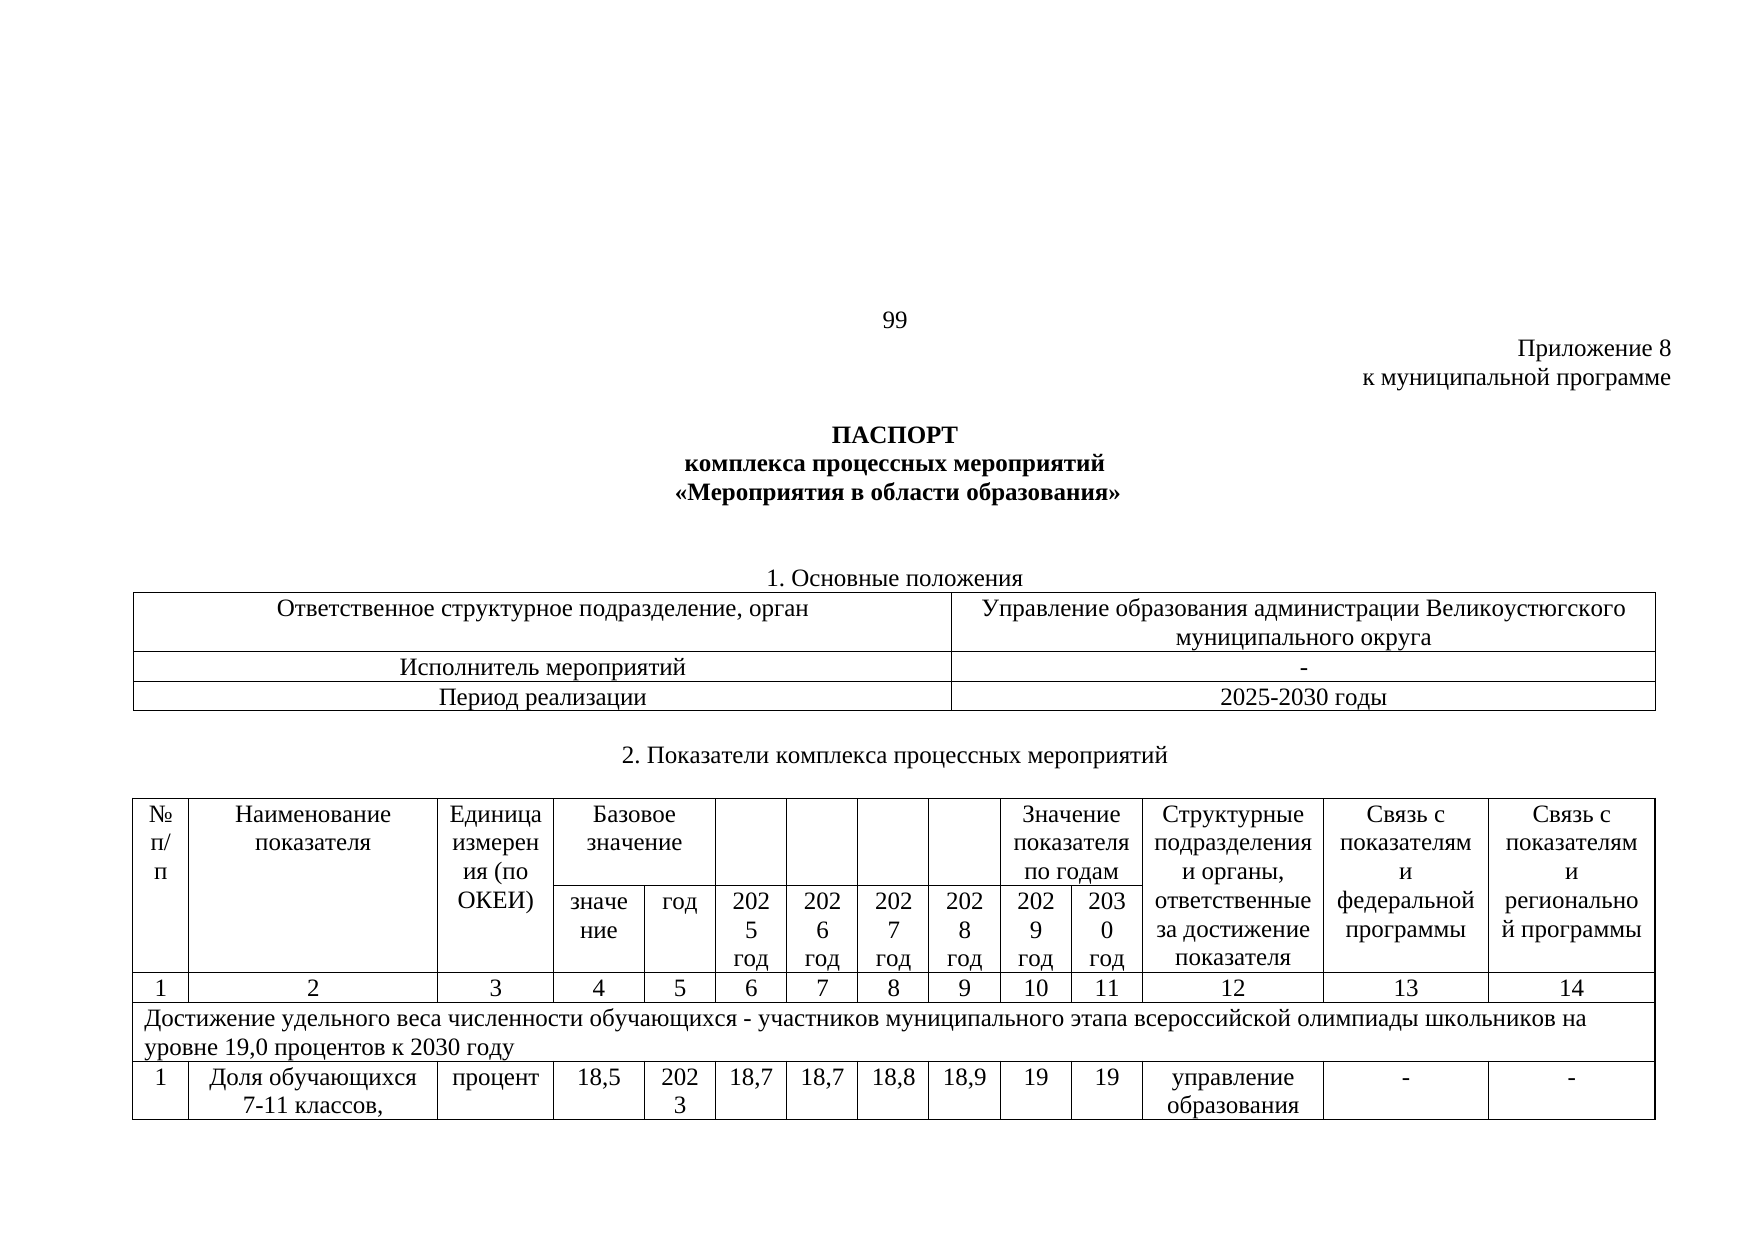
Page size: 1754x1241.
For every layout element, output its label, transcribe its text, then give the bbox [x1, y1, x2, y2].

text «Мероприятия в области образования» [118, 477, 1671, 506]
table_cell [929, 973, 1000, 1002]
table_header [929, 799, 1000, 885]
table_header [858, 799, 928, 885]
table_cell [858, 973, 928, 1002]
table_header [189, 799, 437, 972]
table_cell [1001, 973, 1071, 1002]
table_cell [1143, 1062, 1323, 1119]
text 2. Показатели комплекса процессных мероприятий [118, 740, 1671, 769]
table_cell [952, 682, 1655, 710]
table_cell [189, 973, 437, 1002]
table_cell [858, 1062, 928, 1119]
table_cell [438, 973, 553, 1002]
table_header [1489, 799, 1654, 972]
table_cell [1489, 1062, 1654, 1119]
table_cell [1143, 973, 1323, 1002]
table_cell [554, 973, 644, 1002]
text ПАСПОРТ [118, 420, 1671, 448]
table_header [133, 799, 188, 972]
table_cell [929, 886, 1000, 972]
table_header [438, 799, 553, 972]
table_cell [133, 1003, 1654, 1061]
text комплекса процессных мероприятий [118, 448, 1671, 477]
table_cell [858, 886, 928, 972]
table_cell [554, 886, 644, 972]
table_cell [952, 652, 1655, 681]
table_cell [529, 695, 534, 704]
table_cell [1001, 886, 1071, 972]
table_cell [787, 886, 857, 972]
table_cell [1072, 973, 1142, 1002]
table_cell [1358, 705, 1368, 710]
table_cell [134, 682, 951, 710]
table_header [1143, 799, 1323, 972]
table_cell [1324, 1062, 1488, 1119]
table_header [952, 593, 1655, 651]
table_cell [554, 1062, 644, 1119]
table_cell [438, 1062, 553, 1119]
text к муниципальной программе [118, 362, 1671, 391]
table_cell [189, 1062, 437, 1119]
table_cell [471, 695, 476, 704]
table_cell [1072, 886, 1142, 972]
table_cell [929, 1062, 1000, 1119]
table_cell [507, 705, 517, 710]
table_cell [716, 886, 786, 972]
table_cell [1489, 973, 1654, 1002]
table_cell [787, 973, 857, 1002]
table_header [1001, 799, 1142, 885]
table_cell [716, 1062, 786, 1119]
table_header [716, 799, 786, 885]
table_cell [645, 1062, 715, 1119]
text Приложение 8 [118, 333, 1671, 362]
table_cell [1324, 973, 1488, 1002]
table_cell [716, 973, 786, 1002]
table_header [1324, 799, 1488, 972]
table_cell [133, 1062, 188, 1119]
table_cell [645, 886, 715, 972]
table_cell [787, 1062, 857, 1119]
text 1. Основные положения [118, 563, 1671, 592]
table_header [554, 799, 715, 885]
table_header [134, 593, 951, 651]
text 99 [118, 305, 1671, 333]
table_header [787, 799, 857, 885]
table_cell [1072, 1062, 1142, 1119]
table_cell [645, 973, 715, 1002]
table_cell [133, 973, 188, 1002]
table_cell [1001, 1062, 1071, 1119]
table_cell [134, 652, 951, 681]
